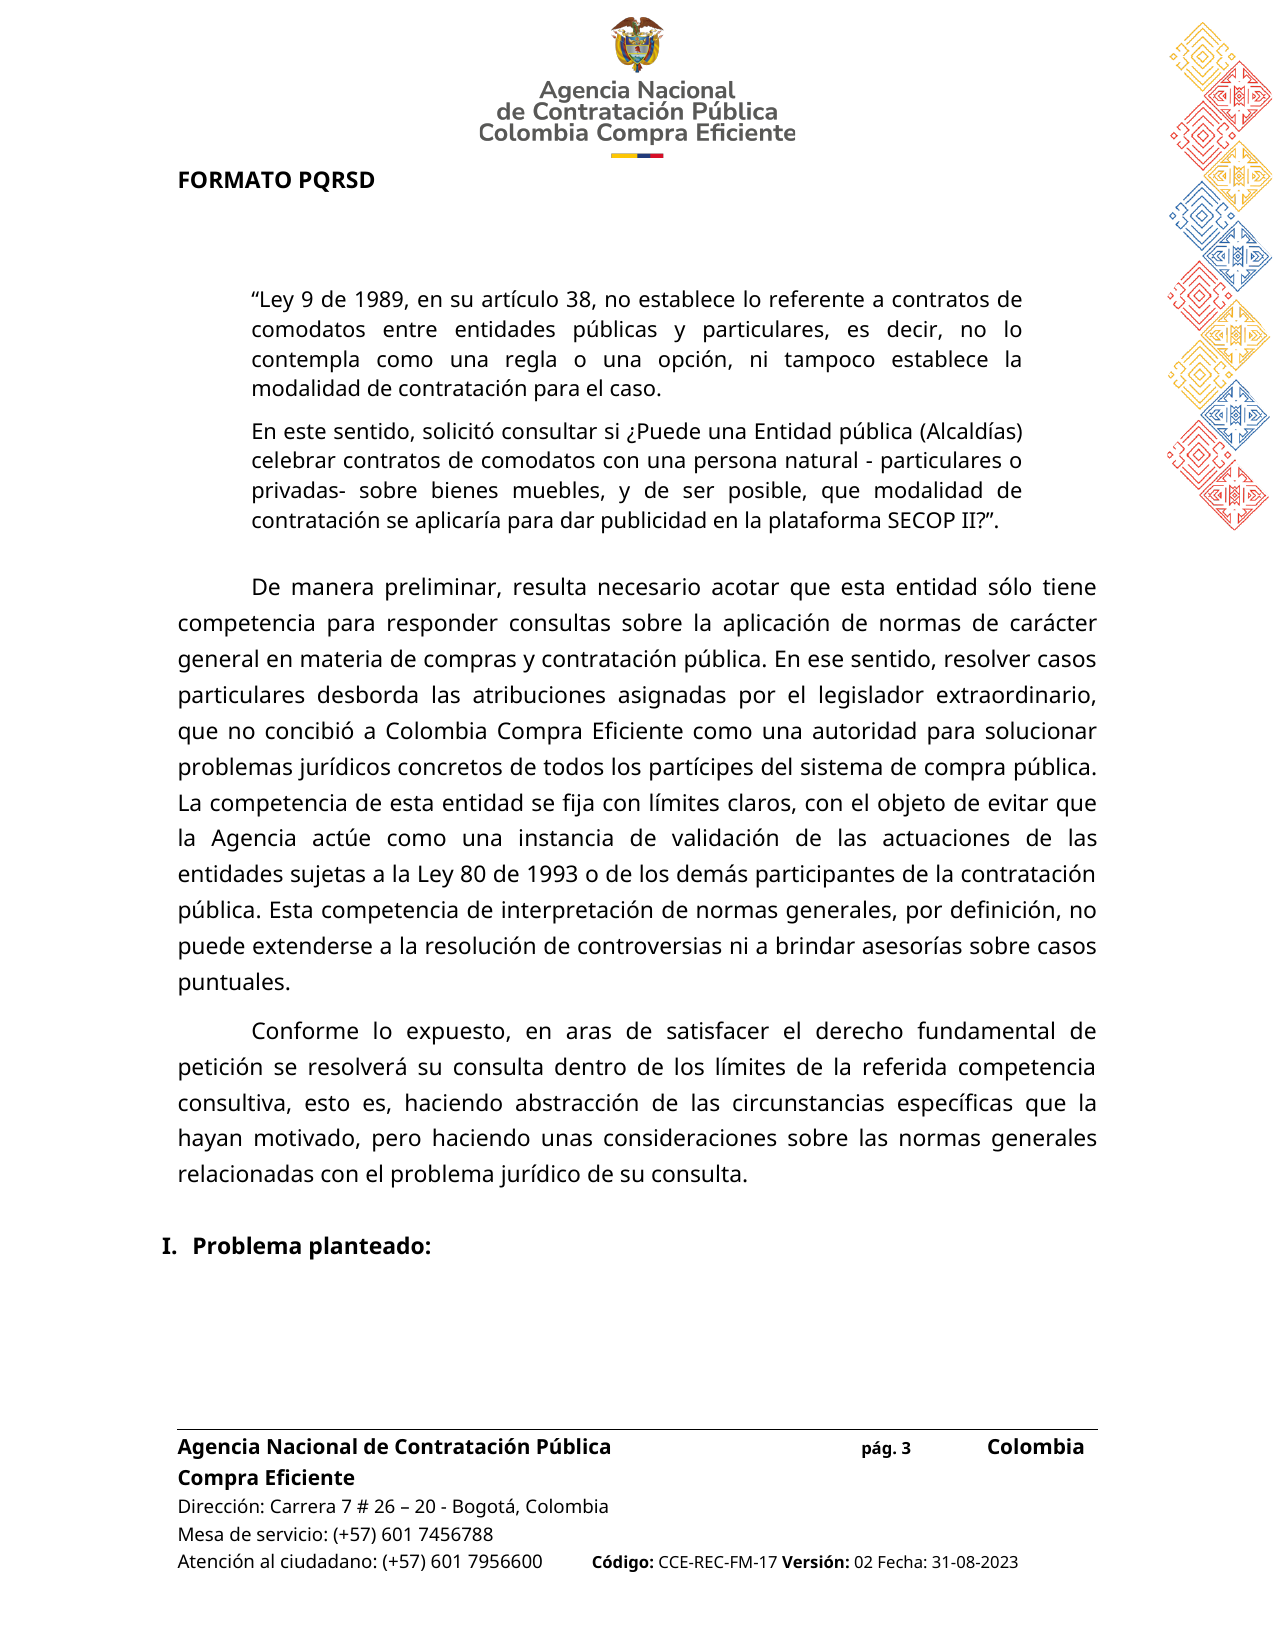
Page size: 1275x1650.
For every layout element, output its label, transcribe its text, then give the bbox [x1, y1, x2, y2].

text “Ley 9 de 1989, en su artículo 38, no establece lo referente a contratos de comodatos entre entidades públicas y particulares, es decir, no lo contempla como una regla o una opción, ni tampoco establece la modalidad de contratación para el caso. [251, 284, 1024, 403]
text Conforme lo expuesto, en aras de satisfacer el derecho fundamental de petición se resolverá su consulta dentro de los límites de la referida competencia consultiva, esto es, haciendo abstracción de las circunstancias específicas que la hayan motivado, pero haciendo unas consideraciones sobre las normas generales relacionadas con el problema jurídico de su consulta. [177, 1014, 1098, 1189]
picture [1165, 22, 1272, 528]
list Problema planteado: [177, 1230, 1098, 1261]
text En este sentido, solicitó consultar si ¿Puede una Entidad pública (Alcaldías) celebrar contratos de comodatos con una persona natural - particulares o privadas- sobre bienes muebles, y de ser posible, que modalidad de contratación se aplicaría para dar publicidad en la plataforma SECOP II?”. [251, 416, 1024, 535]
text De manera preliminar, resulta necesario acotar que esta entidad sólo tiene competencia para responder consultas sobre la aplicación de normas de carácter general en materia de compras y contratación pública. En ese sentido, resolver casos particulares desborda las atribuciones asignadas por el legislador extraordinario, que no concibió a Colombia Compra Eficiente como una autoridad para solucionar problemas jurídicos concretos de todos los partícipes del sistema de compra pública. La competencia de esta entidad se fija con límites claros, con el objeto de evitar que la Agencia actúe como una instancia de validación de las actuaciones de las entidades sujetas a la Ley 80 de 1993 o de los demás participantes de la contratación pública. Esta competencia de interpretación de normas generales, por definición, no puede extenderse a la resolución de controversias ni a brindar asesorías sobre casos puntuales. [177, 571, 1098, 997]
picture [479, 17, 796, 158]
